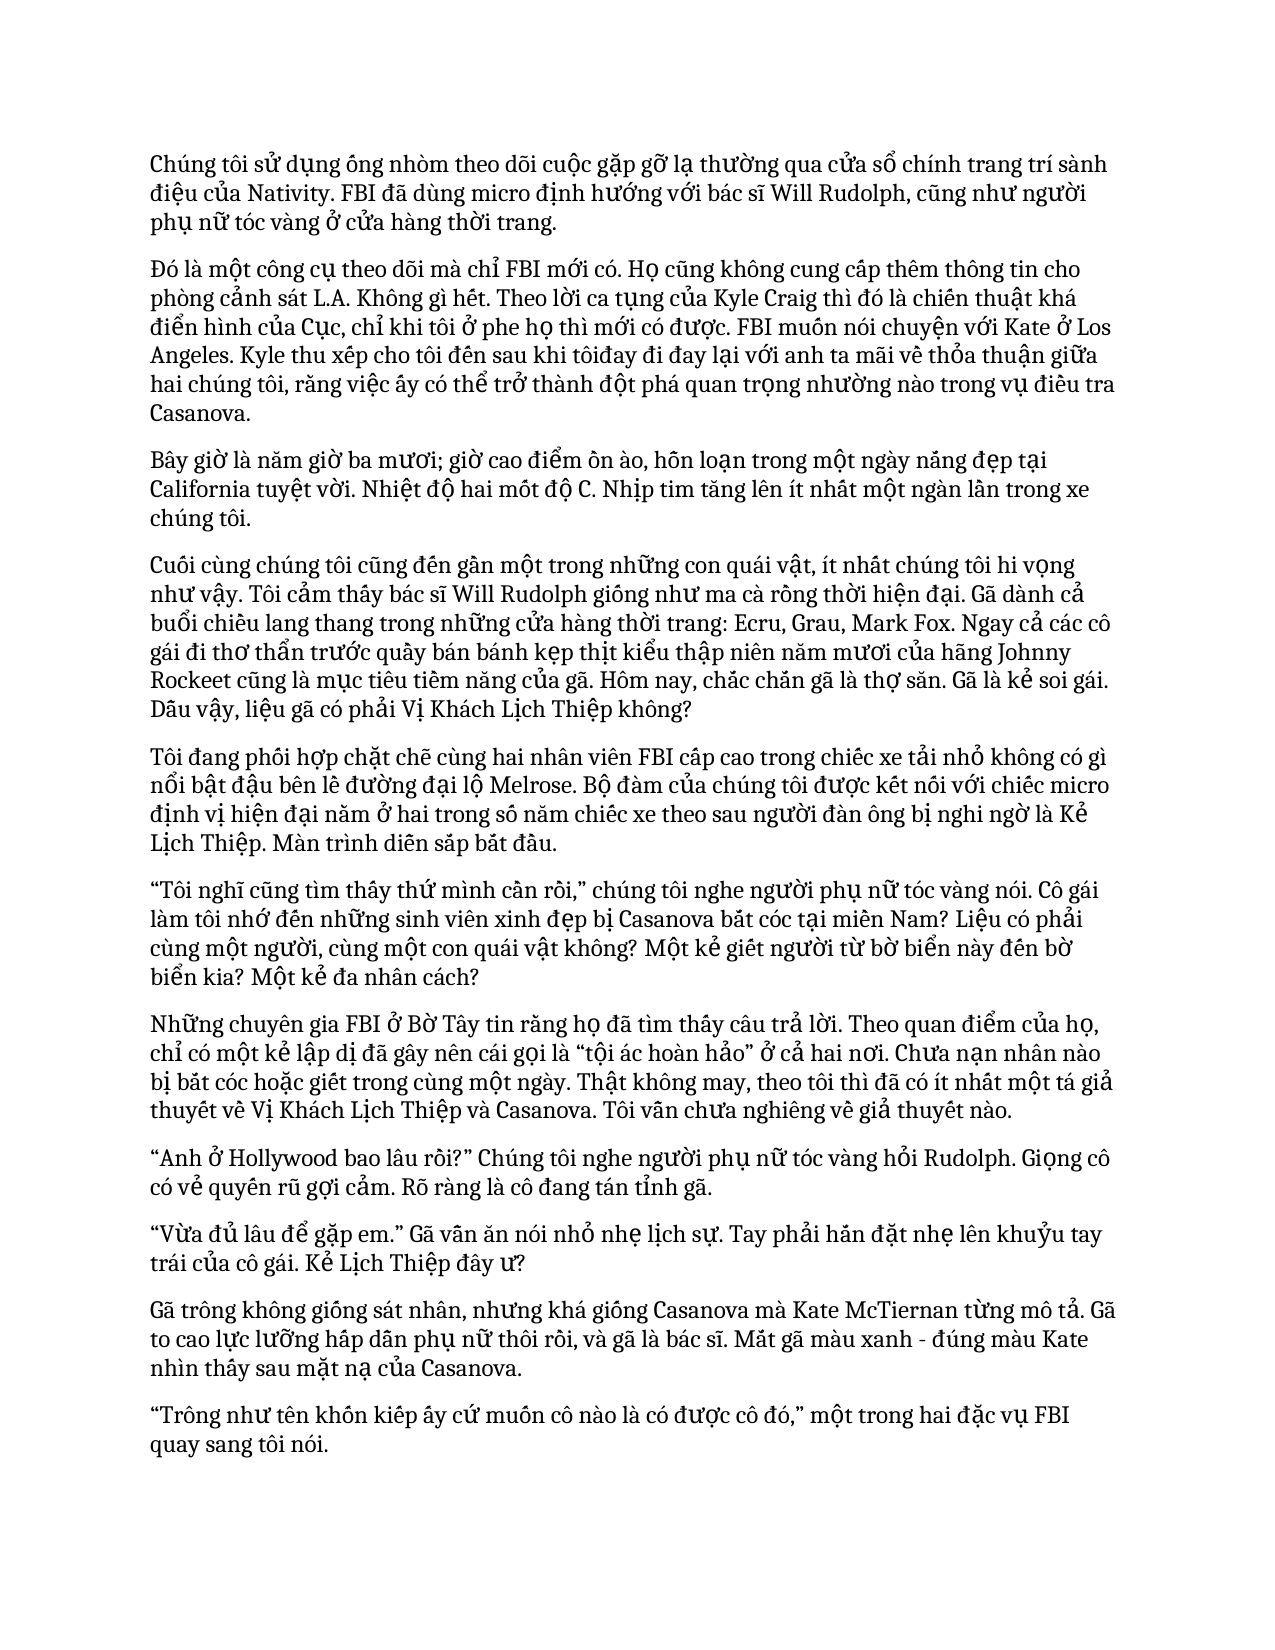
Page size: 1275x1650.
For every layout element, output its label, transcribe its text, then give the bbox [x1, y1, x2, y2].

text Những chuyên gia FBI ở Bờ Tây tin rằng họ đã tìm thấy câu trả lời. Theo quan điểm của họ, chỉ có một kẻ lập dị đã gây nên cái gọi là “tội ác hoàn hảo” ở cả hai nơi. Chưa nạn nhân nào bị bắt cóc hoặc giết trong cùng một ngày. Thật không may, theo tôi thì đã có ít nhất một tá giả thuyết về Vị Khách Lịch Thiệp và Casanova. Tôi vẫn chưa nghiêng về giả thuyết nào. [150, 1010, 1125, 1125]
text Gã trông không giống sát nhân, nhưng khá giống Casanova mà Kate McTiernan từng mô tả. Gã to cao lực lưỡng hấp dẫn phụ nữ thôi rồi, và gã là bác sĩ. Mắt gã màu xanh - đúng màu Kate nhìn thấy sau mặt nạ của Casanova. [150, 1296, 1125, 1382]
text Chúng tôi sử dụng ống nhòm theo dõi cuộc gặp gỡ lạ thường qua cửa sổ chính trang trí sành điệu của Nativity. FBI đã dùng micro định hướng với bác sĩ Will Rudolph, cũng như người phụ nữ tóc vàng ở cửa hàng thời trang. [150, 150, 1125, 236]
text Tôi đang phối hợp chặt chẽ cùng hai nhân viên FBI cấp cao trong chiếc xe tải nhỏ không có gì nổi bật đậu bên lề đường đại lộ Melrose. Bộ đàm của chúng tôi được kết nối với chiếc micro định vị hiện đại nằm ở hai trong số năm chiếc xe theo sau người đàn ông bị nghi ngờ là Kẻ Lịch Thiệp. Màn trình diễn sắp bắt đầu. [150, 742, 1125, 857]
text “Vừa đủ lâu để gặp em.” Gã vẫn ăn nói nhỏ nhẹ lịch sự. Tay phải hắn đặt nhẹ lên khuỷu tay trái của cô gái. Kẻ Lịch Thiệp đây ư? [150, 1220, 1125, 1277]
text “Tôi nghĩ cũng tìm thấy thứ mình cần rồi,” chúng tôi nghe người phụ nữ tóc vàng nói. Cô gái làm tôi nhớ đến những sinh viên xinh đẹp bị Casanova bắt cóc tại miền Nam? Liệu có phải cùng một người, cùng một con quái vật không? Một kẻ giết người từ bờ biển này đến bờ biển kia? Một kẻ đa nhân cách? [150, 876, 1125, 991]
text Bây giờ là năm giờ ba mươi; giờ cao điểm ồn ào, hỗn loạn trong một ngày nắng đẹp tại California tuyệt vời. Nhiệt độ hai mốt độ C. Nhịp tim tăng lên ít nhất một ngàn lần trong xe chúng tôi. [150, 446, 1125, 532]
text “Trông như tên khốn kiếp ấy cứ muốn cô nào là có được cô đó,” một trong hai đặc vụ FBI quay sang tôi nói. [150, 1401, 1125, 1459]
text Cuối cùng chúng tôi cũng đến gần một trong những con quái vật, ít nhất chúng tôi hi vọng như vậy. Tôi cảm thấy bác sĩ Will Rudolph giống như ma cà rồng thời hiện đại. Gã dành cả buổi chiều lang thang trong những cửa hàng thời trang: Ecru, Grau, Mark Fox. Ngay cả các cô gái đi thơ thẩn trước quầy bán bánh kẹp thịt kiểu thập niên năm mươi của hãng Johnny Rockeet cũng là mục tiêu tiềm năng của gã. Hôm nay, chắc chắn gã là thợ săn. Gã là kẻ soi gái. Dẫu vậy, liệu gã có phải Vị Khách Lịch Thiệp không? [150, 551, 1125, 724]
text Đó là một công cụ theo dõi mà chỉ FBI mới có. Họ cũng không cung cấp thêm thông tin cho phòng cảnh sát L.A. Không gì hết. Theo lời ca tụng của Kyle Craig thì đó là chiến thuật khá điển hình của Cục, chỉ khi tôi ở phe họ thì mới có được. FBI muốn nói chuyện với Kate ở Los Angeles. Kyle thu xếp cho tôi đến sau khi tôiđay đi đay lại với anh ta mãi về thỏa thuận giữa hai chúng tôi, rằng việc ấy có thể trở thành đột phá quan trọng nhường nào trong vụ điều tra Casanova. [150, 255, 1125, 427]
text “Anh ở Hollywood bao lâu rồi?” Chúng tôi nghe người phụ nữ tóc vàng hỏi Rudolph. Giọng cô có vẻ quyến rũ gợi cảm. Rõ ràng là cô đang tán tỉnh gã. [150, 1144, 1125, 1201]
